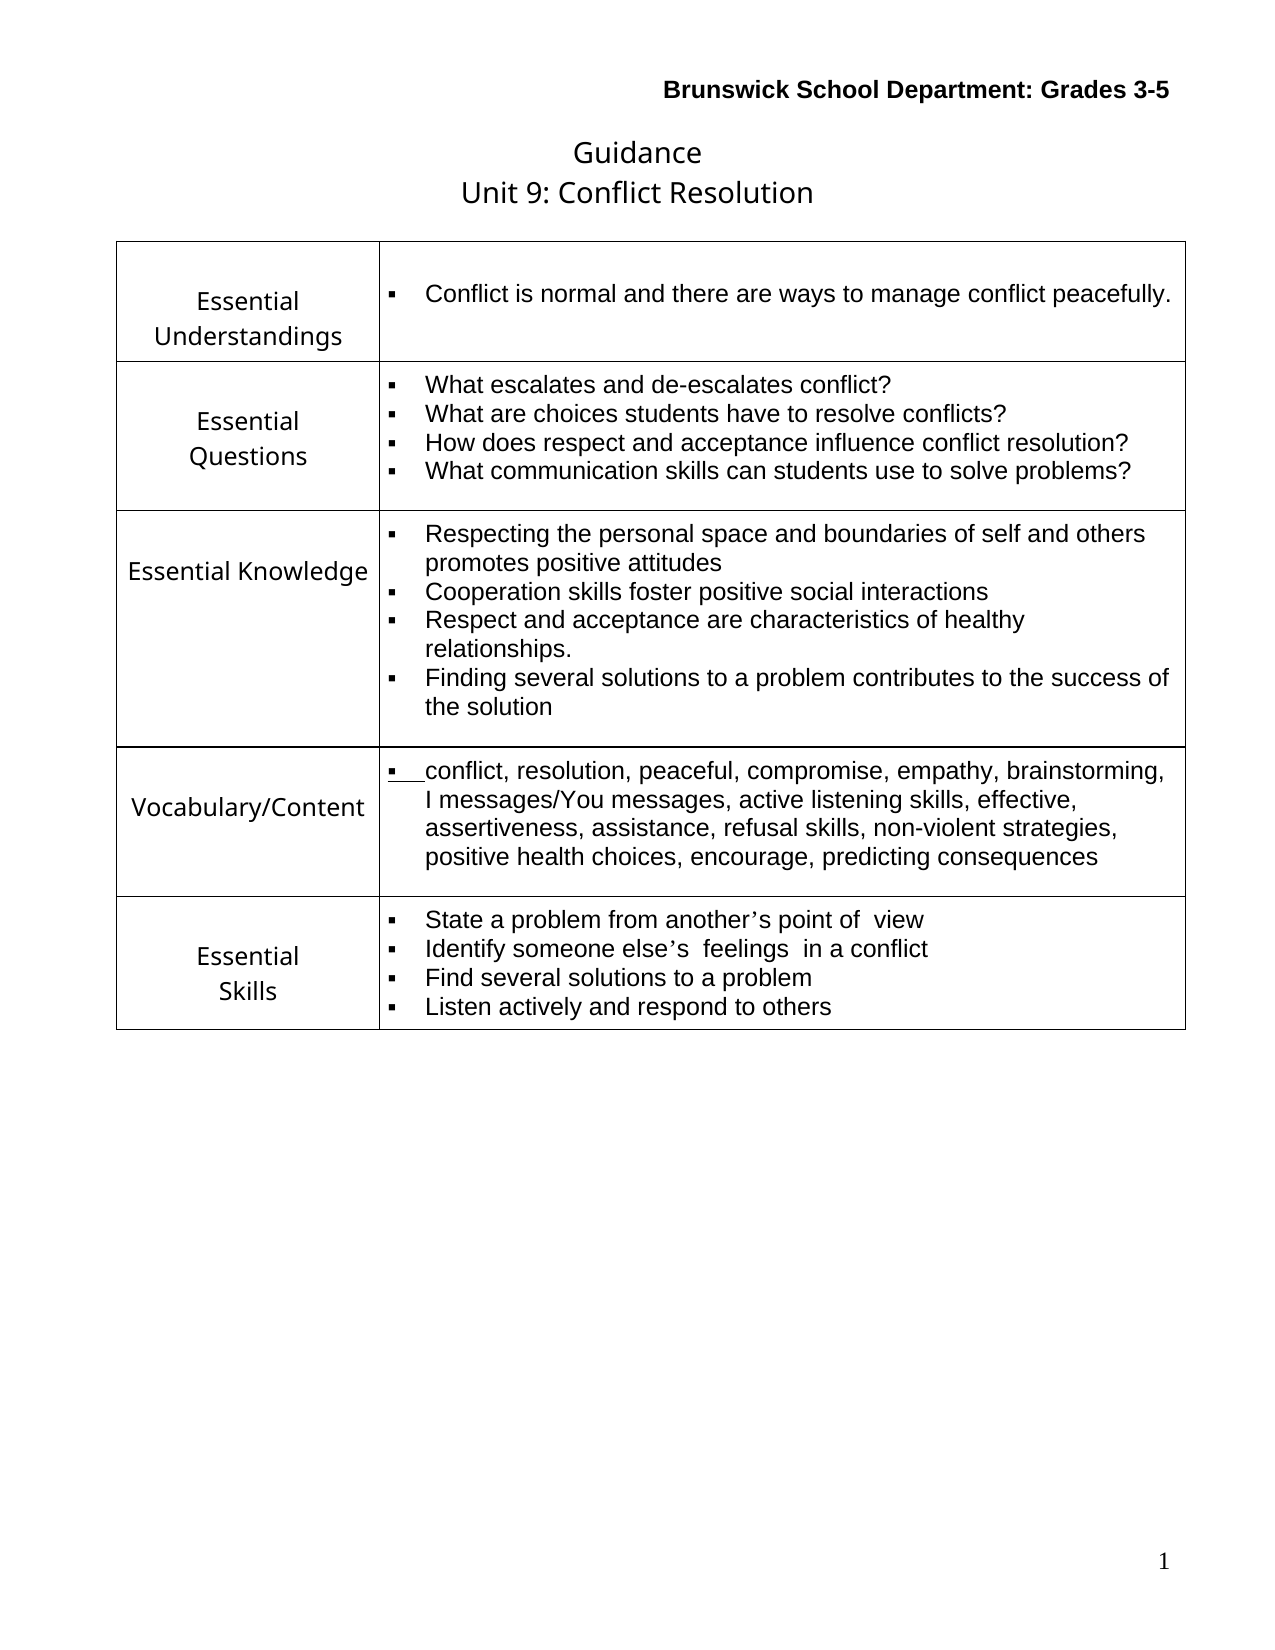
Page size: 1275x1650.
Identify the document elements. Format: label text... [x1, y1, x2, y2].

table_cell What escalates and de-escalates conflict? What are choices students have to resolve conflicts? How does respect and acceptance influence conflict resolution? What communication skills can students use to solve problems? [380, 362, 1185, 510]
table_cell Essential Knowledge [117, 511, 379, 746]
table_cell Respecting the personal space and boundaries of self and others promotes positive attitudes Cooperation skills foster positive social interactions Respect and acceptance are characteristics of healthy relationships. Finding several solutions to a problem contributes to the success of the solution [380, 511, 1185, 746]
table_header Conflict is normal and there are ways to manage conflict peacefully. [380, 242, 1185, 361]
table_cell conflict, resolution, peaceful, compromise, empathy, brainstorming, I messages/You messages, active listening skills, effective, assertiveness, assistance, refusal skills, non-violent strategies, positive health choices, encourage, predicting consequences [380, 748, 1185, 896]
table_cell Vocabulary/Content [117, 748, 379, 896]
table_cell State a problem from another’s point of view Identify someone else’s feelings in a conflict Find several solutions to a problem Listen actively and respond to others [380, 897, 1185, 1028]
table_header Essential Understandings [117, 242, 379, 361]
table_cell Essential Skills [117, 897, 379, 1028]
table_cell Essential Questions [117, 362, 379, 510]
